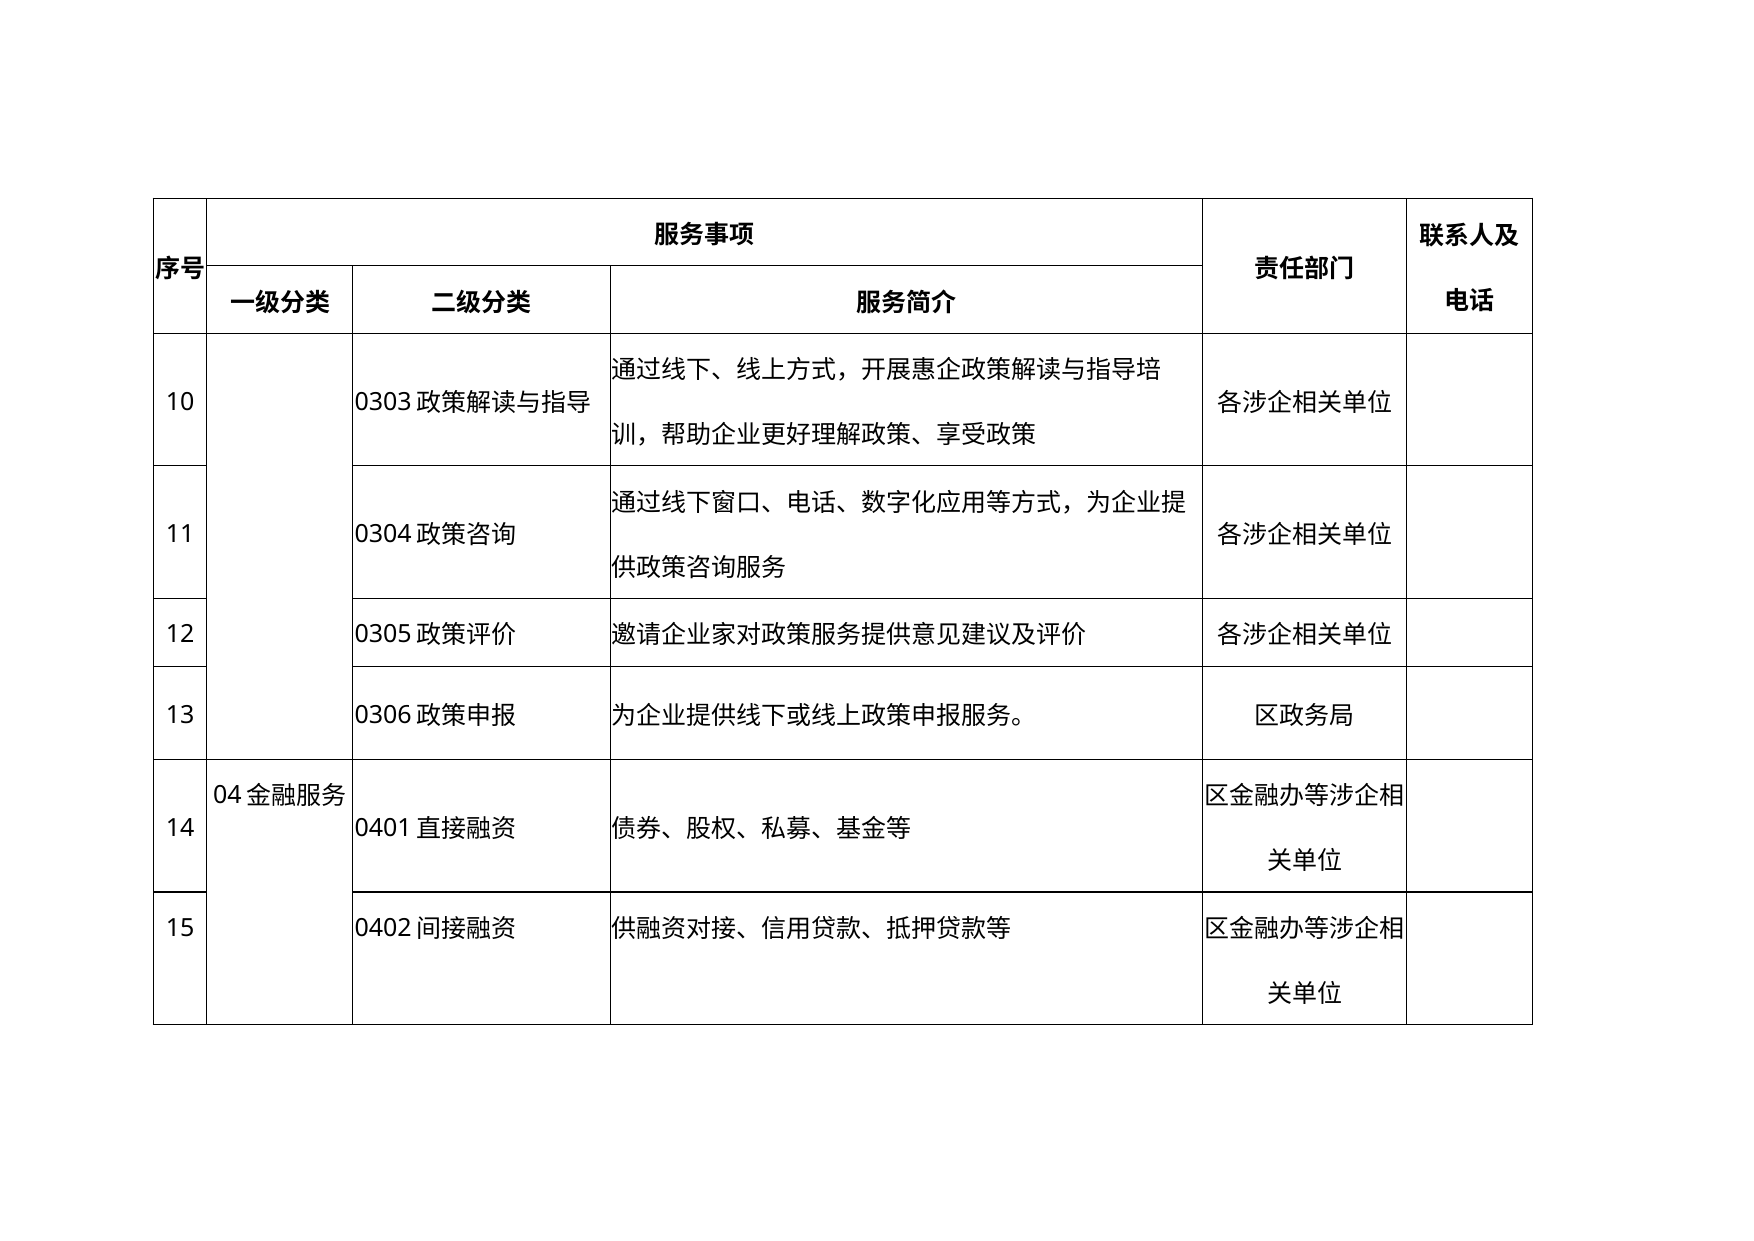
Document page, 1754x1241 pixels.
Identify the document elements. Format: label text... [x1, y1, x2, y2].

table_cell [1407, 466, 1532, 598]
table_cell 04金融服务 [207, 760, 352, 1024]
table_cell 15 [154, 893, 206, 1024]
table_cell 服务简介 [611, 266, 1202, 333]
table_cell 0305政策评价 [353, 599, 610, 666]
table_cell 区金融办等涉企相关单位 [1203, 760, 1406, 891]
table_cell 区政务局 [1203, 667, 1406, 759]
table_header 序号 [154, 199, 206, 333]
table_cell 二级分类 [353, 266, 610, 333]
table_cell 供融资对接、信用贷款、抵押贷款等 [611, 893, 1202, 1024]
table_cell 14 [154, 760, 206, 891]
table_cell 为企业提供线下或线上政策申报服务。 [611, 667, 1202, 759]
table_cell 债券、股权、私募、基金等 [611, 760, 1202, 891]
table_cell [1407, 893, 1532, 1024]
table_cell 各涉企相关单位 [1203, 334, 1406, 465]
table_cell 各涉企相关单位 [1203, 466, 1406, 598]
table_cell [1407, 334, 1532, 465]
table_cell 一级分类 [207, 266, 352, 333]
table_cell [1407, 760, 1532, 891]
table_cell 11 [154, 466, 206, 598]
table_cell 各涉企相关单位 [1203, 599, 1406, 666]
table_cell 0304政策咨询 [353, 466, 610, 598]
table_header 服务事项 [207, 199, 1202, 265]
table_cell 10 [154, 334, 206, 465]
table_cell 0401直接融资 [353, 760, 610, 891]
table_cell 邀请企业家对政策服务提供意见建议及评价 [611, 599, 1202, 666]
table_cell 通过线下、线上方式，开展惠企政策解读与指导培训，帮助企业更好理解政策、享受政策 [611, 334, 1202, 465]
table_cell [1407, 667, 1532, 759]
table_header 责任部门 [1203, 199, 1406, 333]
table_cell 0402间接融资 [353, 893, 610, 1024]
table_cell 0303政策解读与指导 [353, 334, 610, 465]
table_cell 通过线下窗口、电话、数字化应用等方式，为企业提供政策咨询服务 [611, 466, 1202, 598]
table_cell [1407, 599, 1532, 666]
table_cell 13 [154, 667, 206, 759]
table_cell 0306政策申报 [353, 667, 610, 759]
table_header 联系人及电话 [1407, 199, 1532, 333]
table_cell 区金融办等涉企相关单位 [1203, 893, 1406, 1024]
table_cell 12 [154, 599, 206, 666]
